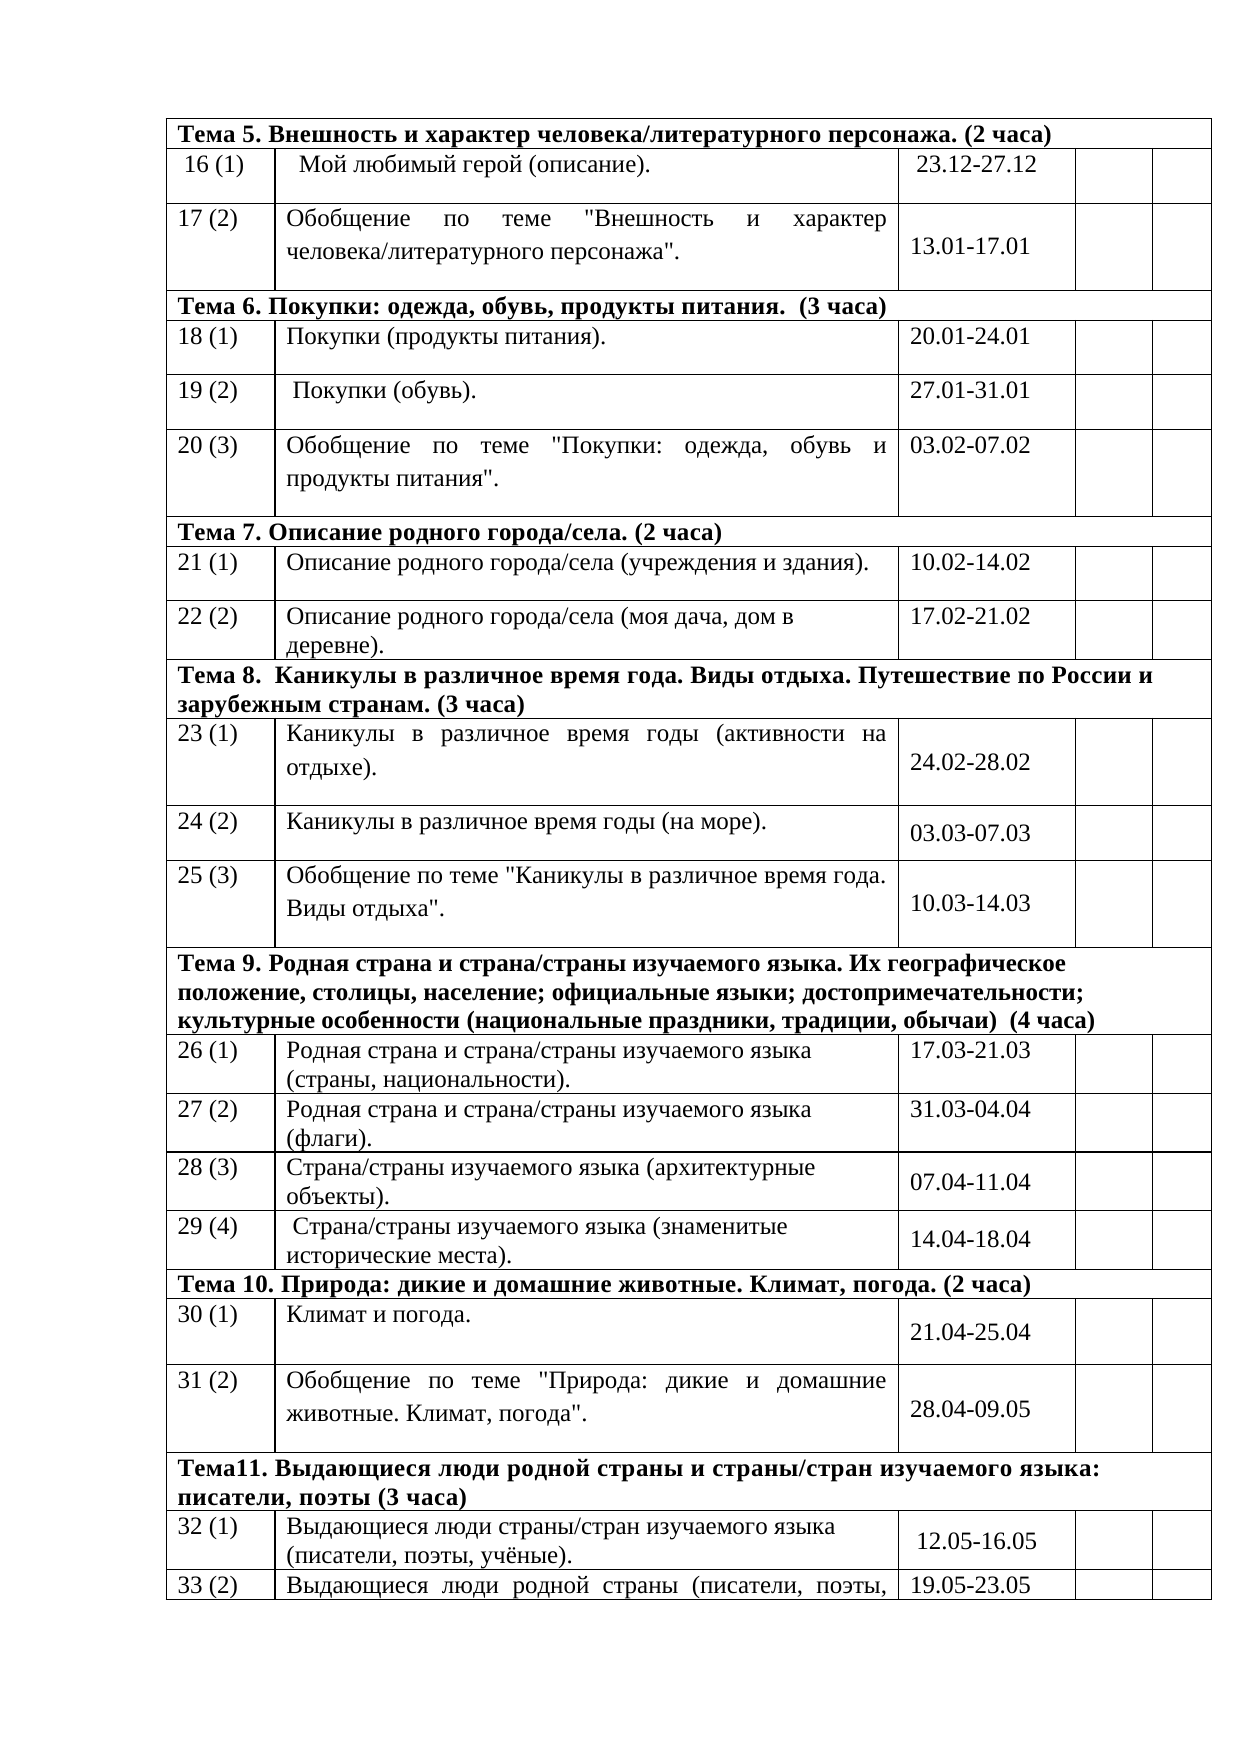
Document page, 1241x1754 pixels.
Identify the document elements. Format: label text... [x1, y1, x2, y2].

table_cell [1076, 375, 1152, 429]
table_cell 27 (2) [167, 1094, 274, 1151]
table_cell 26 (1) [167, 1035, 274, 1093]
table_cell 28 (3) [167, 1153, 274, 1210]
table_cell [1076, 1365, 1152, 1452]
table_cell [1076, 601, 1152, 659]
table_cell [1153, 1153, 1211, 1210]
table_cell [1076, 1570, 1152, 1599]
table_cell [1076, 1299, 1152, 1364]
table_cell Страна/страны изучаемого языка (архитектурные объекты). [276, 1153, 898, 1210]
table_cell 13.01-17.01 [899, 204, 1075, 290]
table_cell Обобщение по теме "Каникулы в различное время года. Виды отдыха". [276, 861, 898, 947]
table_cell Описание родного города/села (учреждения и здания). [276, 547, 898, 600]
table_cell Страна/страны изучаемого языка (знаменитые исторические места). [276, 1211, 898, 1268]
table_cell 17 (2) [167, 204, 274, 290]
table_cell [1076, 1211, 1152, 1268]
table_cell [1153, 321, 1211, 374]
table_cell Тема 9. Родная страна и страна/страны изучаемого языка. Их географическое положение, столицы, население; официальные языки; достопримечательности; культурные особенности (национальные праздники, традиции, обычаи) (4 часа) [167, 948, 1211, 1034]
table_cell 10.02-14.02 [899, 547, 1075, 600]
table_cell 22 (2) [167, 601, 274, 659]
table_cell 32 (1) [167, 1511, 274, 1569]
table_cell Климат и погода. [276, 1299, 898, 1364]
table_cell [1076, 1511, 1152, 1569]
table_cell 29 (4) [167, 1211, 274, 1268]
table_cell [1153, 861, 1211, 947]
table_cell Родная страна и страна/страны изучаемого языка (страны, национальности). [276, 1035, 898, 1093]
table_cell 23 (1) [167, 719, 274, 805]
table_cell Тема 10. Природа: дикие и домашние животные. Климат, погода. (2 часа) [167, 1270, 1211, 1298]
table_cell [1153, 1211, 1211, 1268]
table_cell Мой любимый герой (описание). [276, 149, 898, 202]
table_cell 19 (2) [167, 375, 274, 429]
table_cell 19.05-23.05 [899, 1570, 1075, 1599]
table_cell Обобщение по теме "Покупки: одежда, обувь и продукты питания". [276, 430, 898, 516]
table_cell Тема 6. Покупки: одежда, обувь, продукты питания. (3 часа) [167, 291, 1211, 320]
table_cell [1153, 806, 1211, 859]
table_cell 17.03-21.03 [899, 1035, 1075, 1093]
table_cell 23.12-27.12 [899, 149, 1075, 202]
table_cell Покупки (обувь). [276, 375, 898, 429]
table_cell [1153, 375, 1211, 429]
table_cell [1076, 547, 1152, 600]
table_cell 07.04-11.04 [899, 1153, 1075, 1210]
table_cell [1153, 149, 1211, 202]
table_cell Обобщение по теме "Внешность и характер человека/литературного персонажа". [276, 204, 898, 290]
table_cell 25 (3) [167, 861, 274, 947]
table_cell [1153, 547, 1211, 600]
table_cell [1076, 204, 1152, 290]
table_cell [1153, 1299, 1211, 1364]
table_cell [1076, 1035, 1152, 1093]
table_cell 18 (1) [167, 321, 274, 374]
table_cell Тема 5. Внешность и характер человека/литературного персонажа. (2 часа) [167, 119, 1211, 148]
table_cell 12.05-16.05 [899, 1511, 1075, 1569]
table_cell [1076, 1094, 1152, 1151]
table_cell [1153, 1365, 1211, 1452]
table_cell Каникулы в различное время годы (активности на отдыхе). [276, 719, 898, 805]
table_cell [1076, 1153, 1152, 1210]
table_cell Тема11. Выдающиеся люди родной страны и страны/стран изучаемого языка: писатели, поэты (3 часа) [167, 1453, 1211, 1510]
table_cell [1153, 719, 1211, 805]
table_cell [1076, 321, 1152, 374]
table_cell 17.02-21.02 [899, 601, 1075, 659]
table_cell 03.03-07.03 [899, 806, 1075, 859]
table_cell 10.03-14.03 [899, 861, 1075, 947]
table_cell 14.04-18.04 [899, 1211, 1075, 1268]
table_cell [1153, 430, 1211, 516]
table_cell 30 (1) [167, 1299, 274, 1364]
table_cell 03.02-07.02 [899, 430, 1075, 516]
table_cell [1076, 806, 1152, 859]
table_cell Обобщение по теме "Природа: дикие и домашние животные. Климат, погода". [276, 1365, 898, 1452]
table_cell [1153, 1570, 1211, 1599]
table_cell 31 (2) [167, 1365, 274, 1452]
table_cell [1153, 601, 1211, 659]
table_cell 31.03-04.04 [899, 1094, 1075, 1151]
table_cell 20.01-24.01 [899, 321, 1075, 374]
table_cell 28.04-09.05 [899, 1365, 1075, 1452]
table_cell Тема 8. Каникулы в различное время года. Виды отдыха. Путешествие по России и зарубежным странам. (3 часа) [167, 660, 1211, 717]
table_cell Покупки (продукты питания). [276, 321, 898, 374]
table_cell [276, 1570, 898, 1599]
table_cell [1153, 1035, 1211, 1093]
table_cell [1153, 1511, 1211, 1569]
table_cell Тема 7. Описание родного города/села. (2 часа) [167, 517, 1211, 546]
table_cell 21.04-25.04 [899, 1299, 1075, 1364]
table_cell 24.02-28.02 [899, 719, 1075, 805]
table_cell Описание родного города/села (моя дача, дом в деревне). [276, 601, 898, 659]
table_cell 24 (2) [167, 806, 274, 859]
table_cell [1076, 719, 1152, 805]
table_cell [1076, 861, 1152, 947]
table_cell 16 (1) [167, 149, 274, 202]
table_cell Родная страна и страна/страны изучаемого языка (флаги). [276, 1094, 898, 1151]
table_cell Каникулы в различное время годы (на море). [276, 806, 898, 859]
table_cell 20 (3) [167, 430, 274, 516]
table_cell 27.01-31.01 [899, 375, 1075, 429]
table_cell [1076, 149, 1152, 202]
table_cell Выдающиеся люди страны/стран изучаемого языка (писатели, поэты, учёные). [276, 1511, 898, 1569]
table_cell [1153, 204, 1211, 290]
table_cell [1076, 430, 1152, 516]
table_cell 33 (2) [167, 1570, 274, 1599]
table_cell [1153, 1094, 1211, 1151]
table_cell 21 (1) [167, 547, 274, 600]
